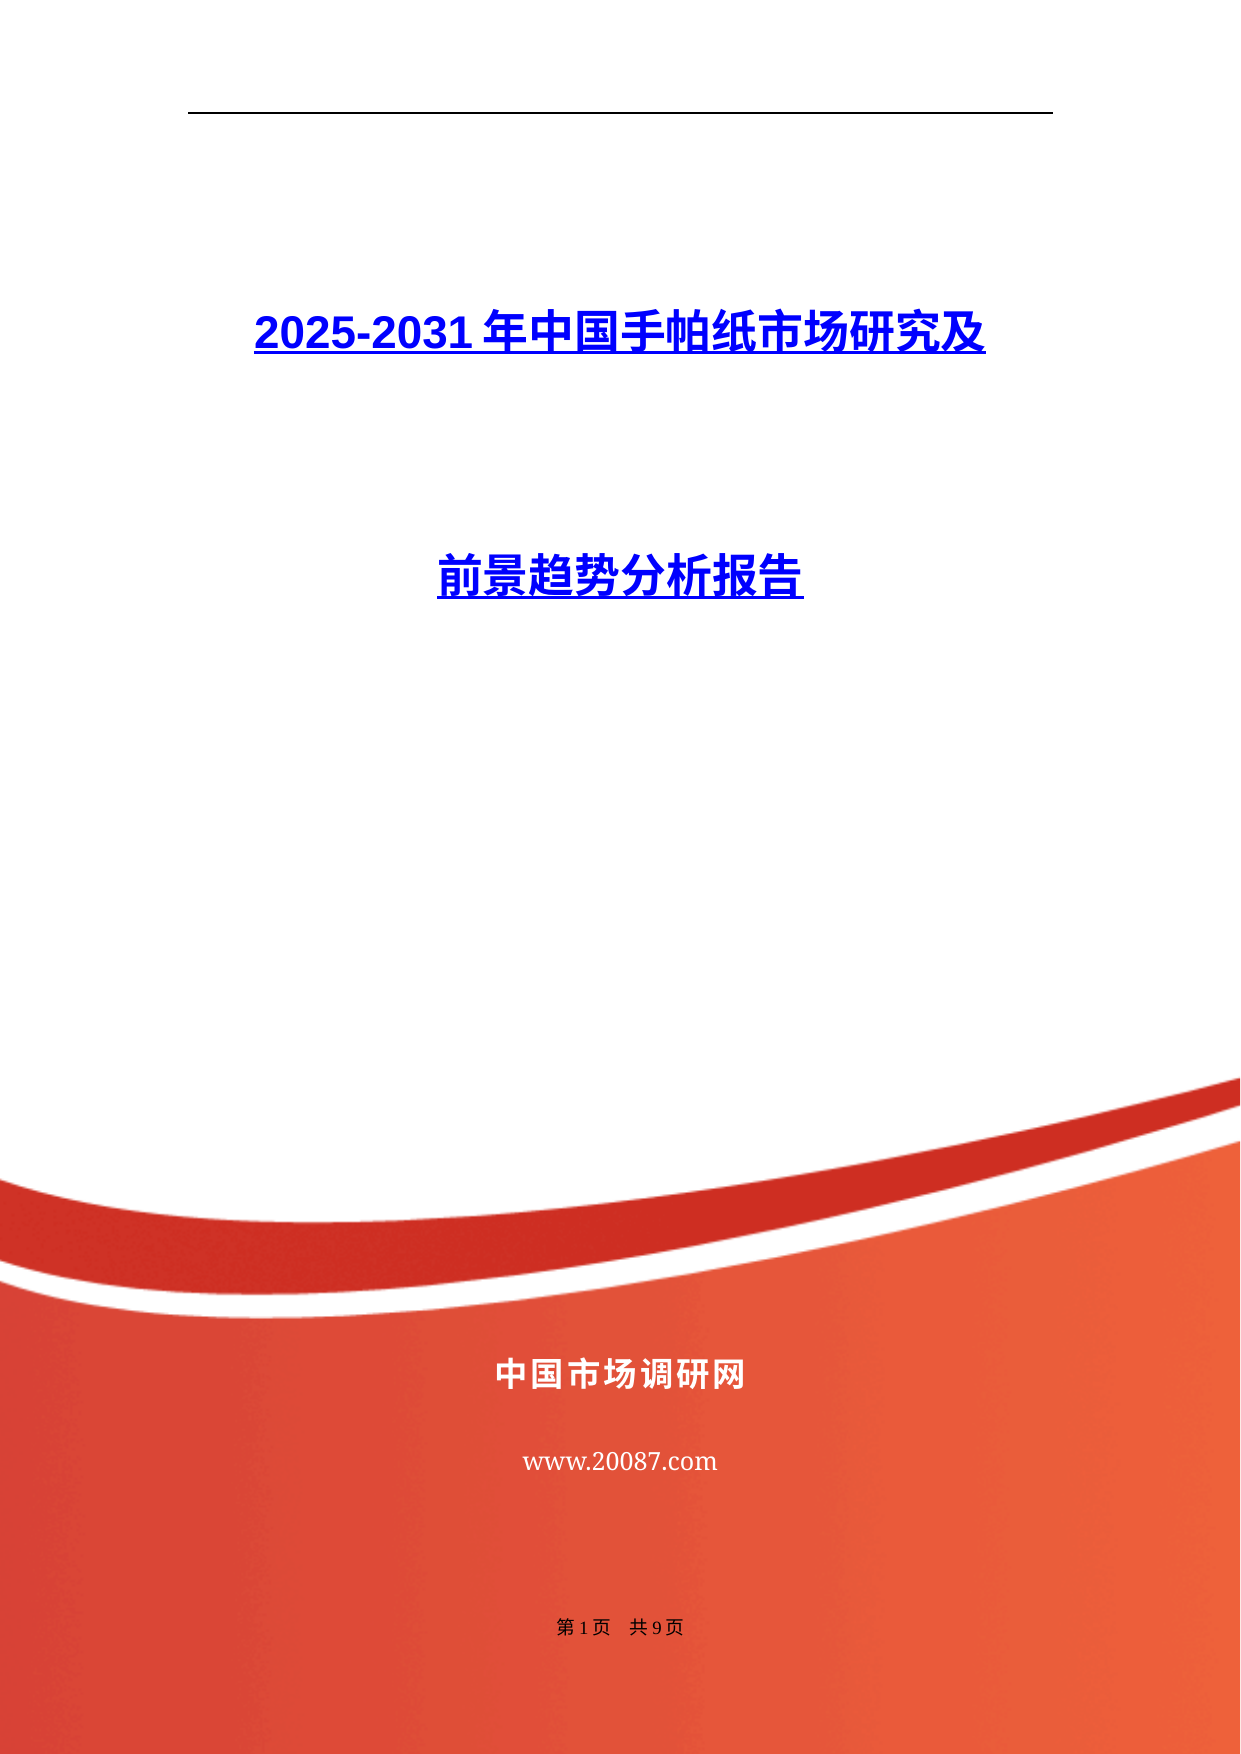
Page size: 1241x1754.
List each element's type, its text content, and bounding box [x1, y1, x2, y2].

table_header 2025-2031年中国手帕纸市场研究及前景趋势分析报告 [188, 207, 1053, 773]
text www.20087.com [187, 1428, 1053, 1493]
subtitle 中国市场调研网 [187, 1339, 1053, 1404]
picture [0, 1006, 1241, 1754]
